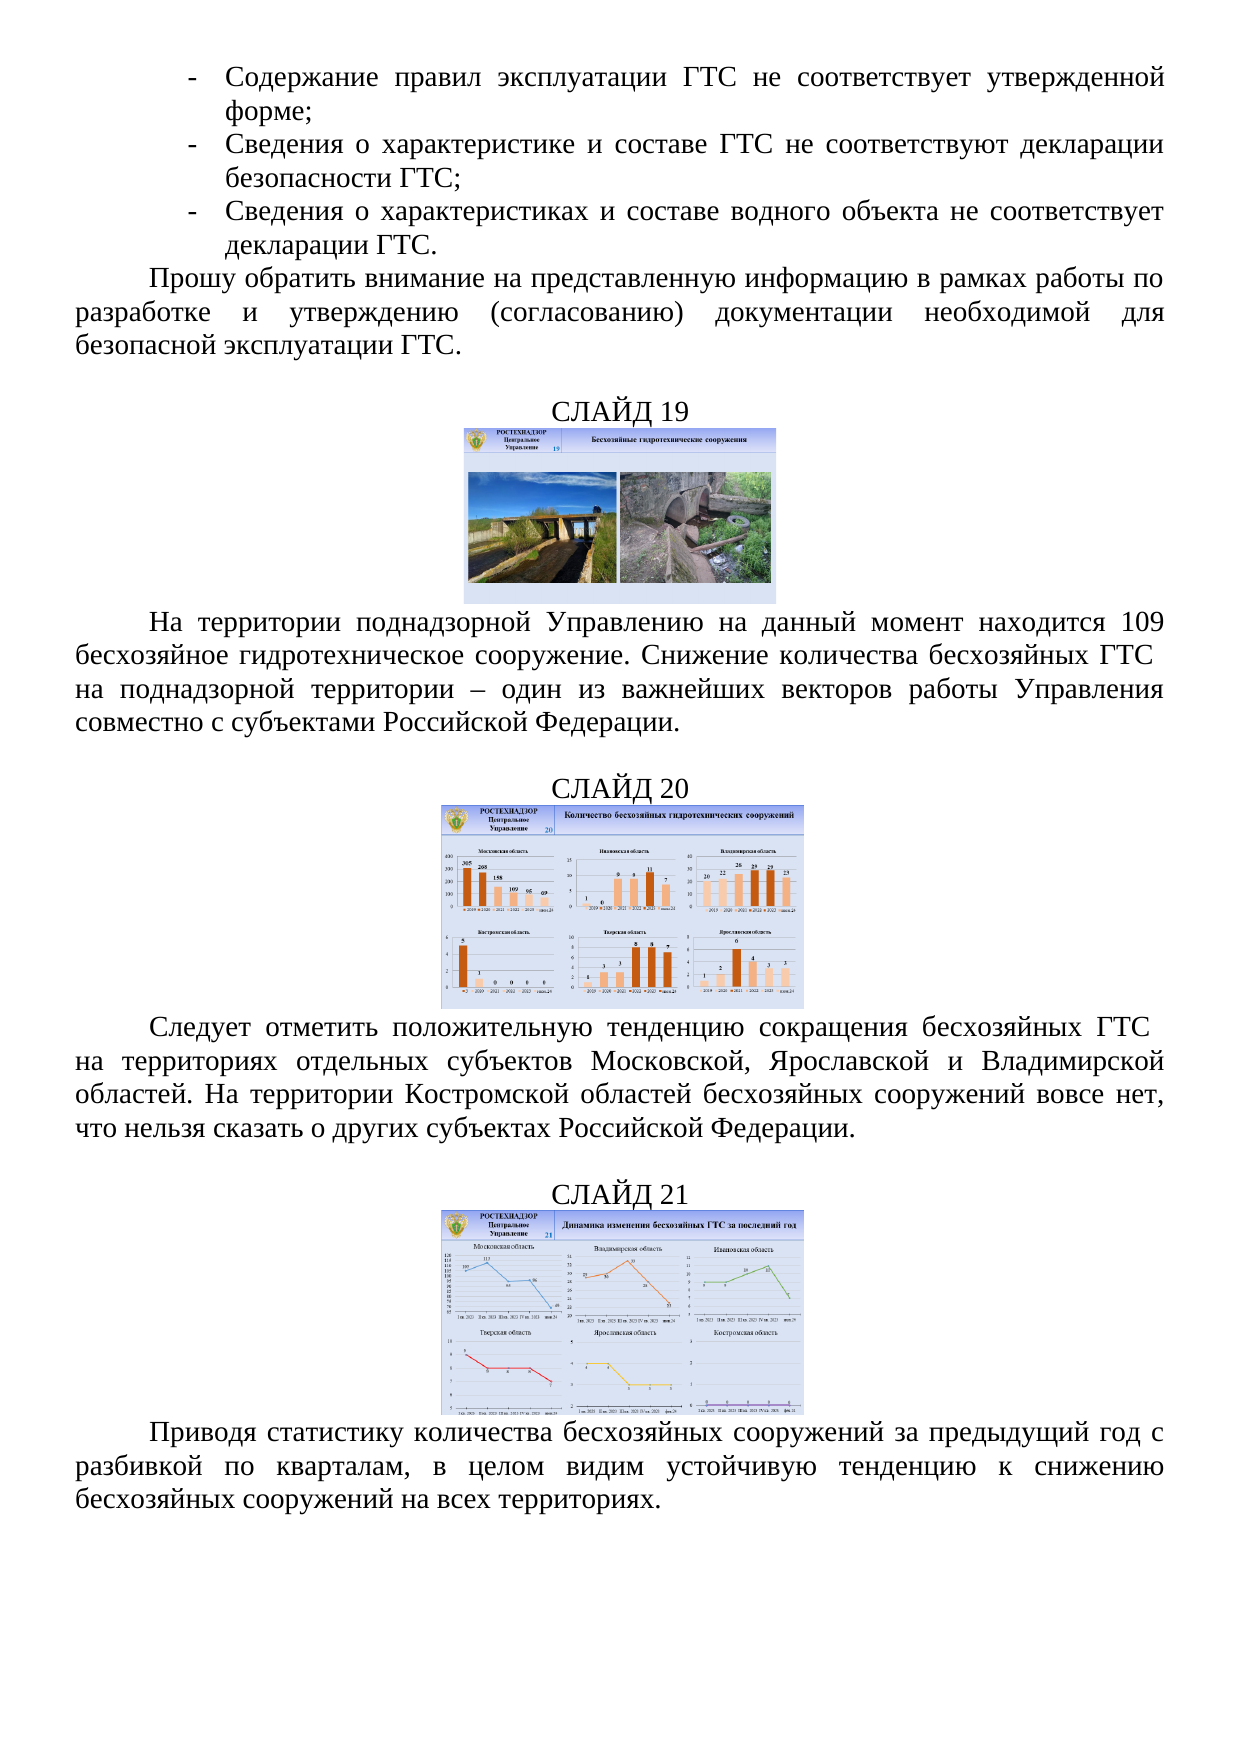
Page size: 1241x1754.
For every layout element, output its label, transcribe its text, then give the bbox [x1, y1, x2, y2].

list Сведения о характеристике и составе ГТС не соответствуют декларации безопасности ГТС; [187, 126, 1165, 193]
picture [441, 805, 804, 1009]
text СЛАЙД 19 [75, 394, 1165, 428]
picture [441, 1210, 804, 1415]
list Сведения о характеристиках и составе водного объекта не соответствует декларации ГТС. [187, 193, 1165, 260]
text СЛАЙД 20 [75, 772, 1165, 805]
picture [463, 428, 777, 604]
text На территории поднадзорной Управлению на данный момент находится 109 бесхозяйное гидротехническое сооружение. Снижение количества бесхозяйных ГТС на поднадзорной территории – один из важнейших векторов работы Управления совместно с субъектами Российской Федерации. [75, 604, 1165, 738]
text Приводя статистику количества бесхозяйных сооружений за предыдущий год с разбивкой по кварталам, в целом видим устойчивую тенденцию к снижению бесхозяйных сооружений на всех территориях. [75, 1414, 1165, 1515]
text СЛАЙД 21 [75, 1177, 1165, 1210]
text Следует отметить положительную тенденцию сокращения бесхозяйных ГТС на территориях отдельных субъектов Московской, Ярославской и Владимирской областей. На территории Костромской областей бесхозяйных сооружений вовсе нет, что нельзя сказать о других субъектах Российской Федерации. [75, 1009, 1165, 1143]
list Содержание правил эксплуатации ГТС не соответствует утвержденной форме; [187, 59, 1165, 126]
text Прошу обратить внимание на представленную информацию в рамках работы по разработке и утверждению (согласованию) документации необходимой для безопасной эксплуатации ГТС. [75, 260, 1165, 361]
